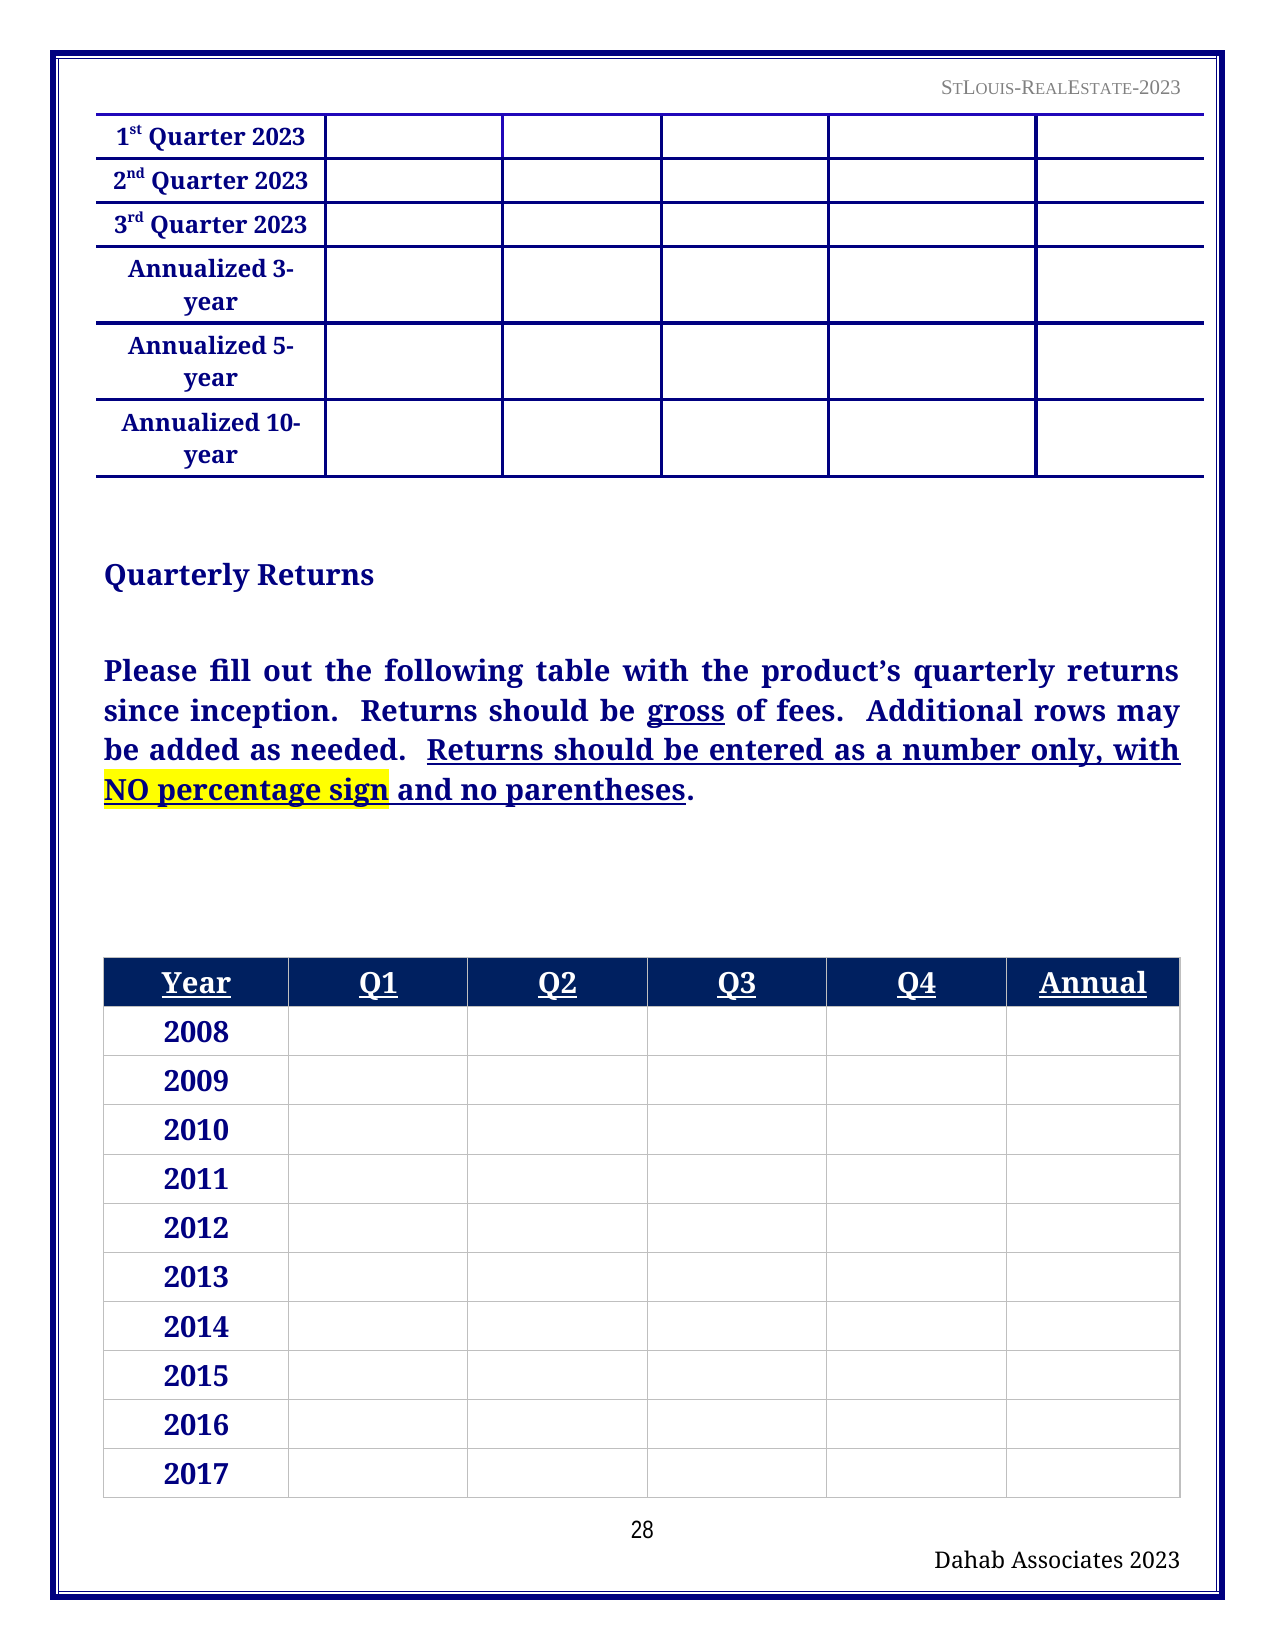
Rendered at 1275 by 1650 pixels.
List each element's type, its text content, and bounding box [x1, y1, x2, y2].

table_cell [648, 1105, 826, 1153]
table_cell [468, 1351, 647, 1399]
table_cell [289, 1253, 467, 1301]
table_cell [327, 204, 501, 245]
table_cell [648, 1007, 826, 1055]
table_cell [468, 1056, 647, 1104]
table_cell [827, 1204, 1006, 1252]
table_cell [663, 401, 827, 475]
table_cell [663, 248, 827, 321]
table_cell [289, 1056, 467, 1104]
table_cell [1007, 1007, 1179, 1055]
table_cell [1007, 1155, 1179, 1202]
table_header Year [104, 958, 288, 1006]
table_header Annual [1007, 958, 1179, 1006]
table_cell [289, 1449, 467, 1497]
table_cell [468, 1105, 647, 1153]
table_cell [504, 160, 660, 201]
table_cell [1007, 1204, 1179, 1252]
table_cell [468, 1155, 647, 1202]
table_cell [830, 160, 1034, 201]
table_cell 2016 [104, 1400, 288, 1448]
table_cell 2008 [104, 1007, 288, 1055]
table_cell 2013 [104, 1253, 288, 1301]
table_cell [327, 401, 501, 475]
table_cell [827, 1400, 1006, 1448]
table_cell [648, 1056, 826, 1104]
table_cell [468, 1302, 647, 1350]
table_cell [827, 1302, 1006, 1350]
table_cell [830, 248, 1034, 321]
table_cell [1007, 1253, 1179, 1301]
text Quarterly Returns [103, 554, 1181, 594]
table_cell 3rd Quarter 2023 [96, 204, 324, 245]
table_cell Annualized 5-year [96, 325, 324, 398]
table_cell [1038, 204, 1203, 245]
table_cell [663, 325, 827, 398]
table_cell [504, 401, 660, 475]
table_cell [289, 1204, 467, 1252]
table_cell [827, 1449, 1006, 1497]
table_header Q4 [827, 958, 1006, 1006]
table_cell [289, 1302, 467, 1350]
table_cell 2nd Quarter 2023 [96, 160, 324, 201]
table_cell [1007, 1351, 1179, 1399]
table_cell [1038, 248, 1203, 321]
table_header Q3 [648, 958, 826, 1006]
table_cell [1038, 325, 1203, 398]
table_header Q1 [289, 958, 467, 1006]
table_header Q2 [468, 958, 647, 1006]
table_cell [1007, 1105, 1179, 1153]
table_cell [1038, 116, 1203, 157]
table_cell [648, 1204, 826, 1252]
table_cell [504, 248, 660, 321]
table_cell [648, 1253, 826, 1301]
table_cell [663, 116, 827, 157]
table_cell [1038, 401, 1203, 475]
table_cell [1007, 1400, 1179, 1448]
table_cell [468, 1007, 647, 1055]
table_cell [289, 1007, 467, 1055]
table_cell 2017 [104, 1449, 288, 1497]
table_cell [289, 1351, 467, 1399]
table_cell [830, 325, 1034, 398]
table_cell [468, 1400, 647, 1448]
table_cell [468, 1449, 647, 1497]
table_cell 2012 [104, 1204, 288, 1252]
table_cell [827, 1105, 1006, 1153]
table_cell [830, 116, 1034, 157]
table_cell [830, 204, 1034, 245]
table_cell [648, 1155, 826, 1202]
table_cell [504, 204, 660, 245]
table_cell Annualized 10-year [96, 401, 324, 475]
table_cell [827, 1351, 1006, 1399]
table_cell [468, 1204, 647, 1252]
table_cell 2015 [104, 1351, 288, 1399]
table_cell [648, 1302, 826, 1350]
table_cell [648, 1400, 826, 1448]
table_cell [827, 1056, 1006, 1104]
table_cell [468, 1253, 647, 1301]
table_cell Annualized 3-year [96, 248, 324, 321]
table_cell 2011 [104, 1155, 288, 1202]
table_cell [504, 325, 660, 398]
table_cell [327, 248, 501, 321]
table_cell [327, 160, 501, 201]
table_cell [327, 116, 501, 157]
table_cell [827, 1155, 1006, 1202]
table_cell [1007, 1449, 1179, 1497]
table_cell [289, 1400, 467, 1448]
table_cell 2014 [104, 1302, 288, 1350]
table_cell [289, 1155, 467, 1202]
table_cell 2010 [104, 1105, 288, 1153]
table_cell [504, 116, 660, 157]
table_cell [1007, 1302, 1179, 1350]
table_cell [663, 204, 827, 245]
table_cell [663, 160, 827, 201]
table_cell [827, 1007, 1006, 1055]
table_cell [830, 401, 1034, 475]
table_cell 1st Quarter 2023 [96, 116, 324, 157]
table_cell [648, 1449, 826, 1497]
table_cell [327, 325, 501, 398]
table_cell [1007, 1056, 1179, 1104]
table_cell [827, 1253, 1006, 1301]
table_cell [1038, 160, 1203, 201]
table_cell 2009 [104, 1056, 288, 1104]
table_cell [289, 1105, 467, 1153]
table_cell [648, 1351, 826, 1399]
text Please fill out the following table with the product’s quarterly returns since inception. Returns should be gross of fees. Additional rows may be added as needed. Returns should be entered as a number only, with NO percentage sign and no parentheses. [103, 650, 1181, 809]
